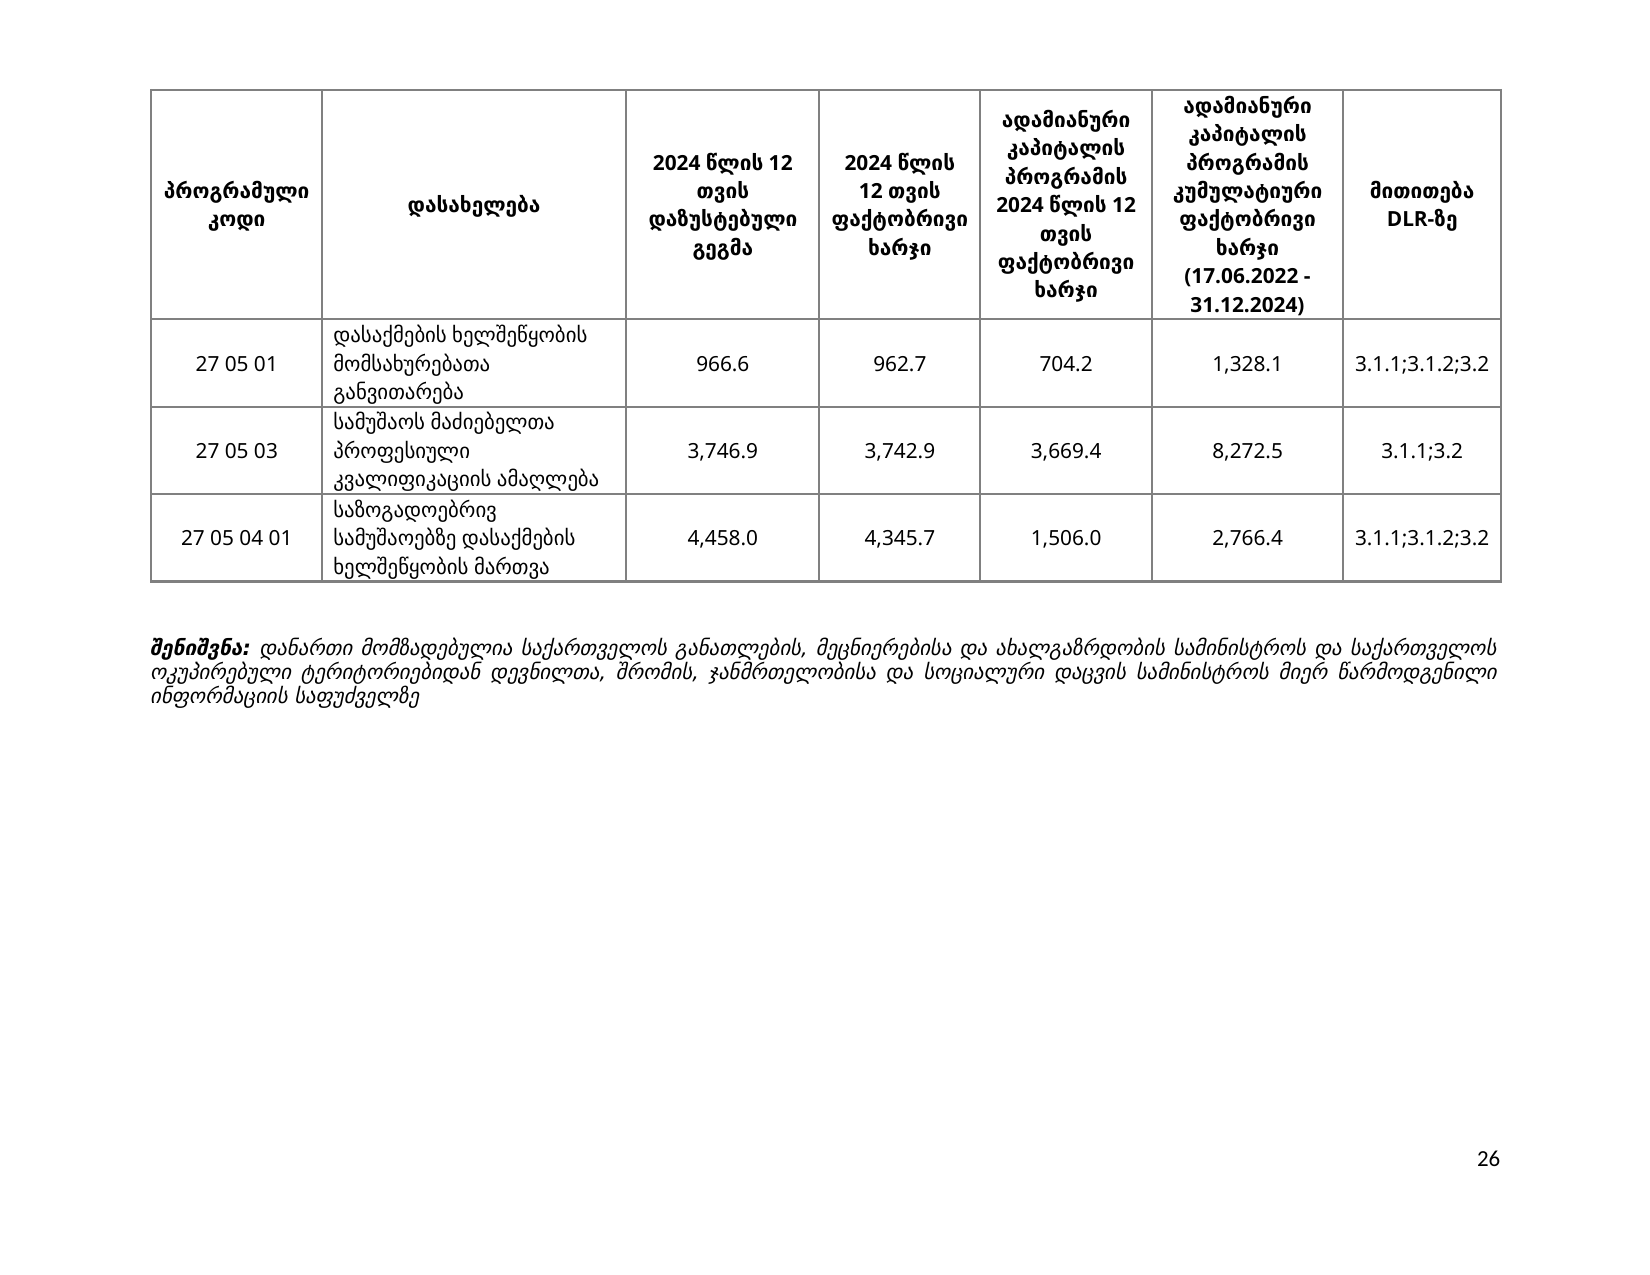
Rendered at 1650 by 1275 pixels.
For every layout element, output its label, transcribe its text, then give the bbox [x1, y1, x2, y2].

table_cell 4,458.0 [627, 495, 818, 580]
table_header მითითება DLR-ზე [1344, 91, 1500, 318]
table_cell საზოგადოებრივ სამუშაოებზე დასაქმების ხელშეწყობის მართვა [323, 495, 625, 580]
table_cell 3.1.1;3.2 [1344, 408, 1500, 493]
table_cell 4,345.7 [820, 495, 979, 580]
table_cell 27 05 03 [152, 408, 321, 493]
table_cell სამუშაოს მაძიებელთა პროფესიული კვალიფიკაციის ამაღლება [323, 408, 625, 493]
table_cell 2,766.4 [1153, 495, 1342, 580]
table_cell დასაქმების ხელშეწყობის მომსახურებათა განვითარება [323, 320, 625, 406]
table_cell 3,746.9 [627, 408, 818, 493]
table_cell 962.7 [820, 320, 979, 406]
table_cell 3,742.9 [820, 408, 979, 493]
table_header 2024 წლის 12 თვის დაზუსტებული გეგმა [627, 91, 818, 318]
table_cell 8,272.5 [1153, 408, 1342, 493]
table_header ადამიანური კაპიტალის პროგრამის კუმულატიური ფაქტობრივი ხარჯი (17.06.2022 - 31.12.2024) [1153, 91, 1342, 318]
table_cell 3.1.1;3.1.2;3.2 [1344, 495, 1500, 580]
table_cell 3.1.1;3.1.2;3.2 [1344, 320, 1500, 406]
table_header ადამიანური კაპიტალის პროგრამის 2024 წლის 12 თვის ფაქტობრივი ხარჯი [981, 91, 1151, 318]
table_header დასახელება [323, 91, 625, 318]
table_cell 3,669.4 [981, 408, 1151, 493]
table_header 2024 წლის 12 თვის ფაქტობრივი ხარჯი [820, 91, 979, 318]
table_header პროგრამული კოდი [152, 91, 321, 318]
table_cell 704.2 [981, 320, 1151, 406]
table_cell 27 05 04 01 [152, 495, 321, 580]
table_cell 1,328.1 [1153, 320, 1342, 406]
table_cell 27 05 01 [152, 320, 321, 406]
table_cell 1,506.0 [981, 495, 1151, 580]
text შენიშვნა: დანართი მომზადებულია საქართველოს განათლების, მეცნიერებისა და ახალგაზრდობის სამინისტროს და საქართველოს ოკუპირებული ტერიტორიებიდან დევნილთა, შრომის, ჯანმრთელობისა და სოციალური დაცვის სამინისტროს მიერ წარმოდგენილი ინფორმაციის საფუძველზე [150, 636, 1500, 709]
table_cell 966.6 [627, 320, 818, 406]
